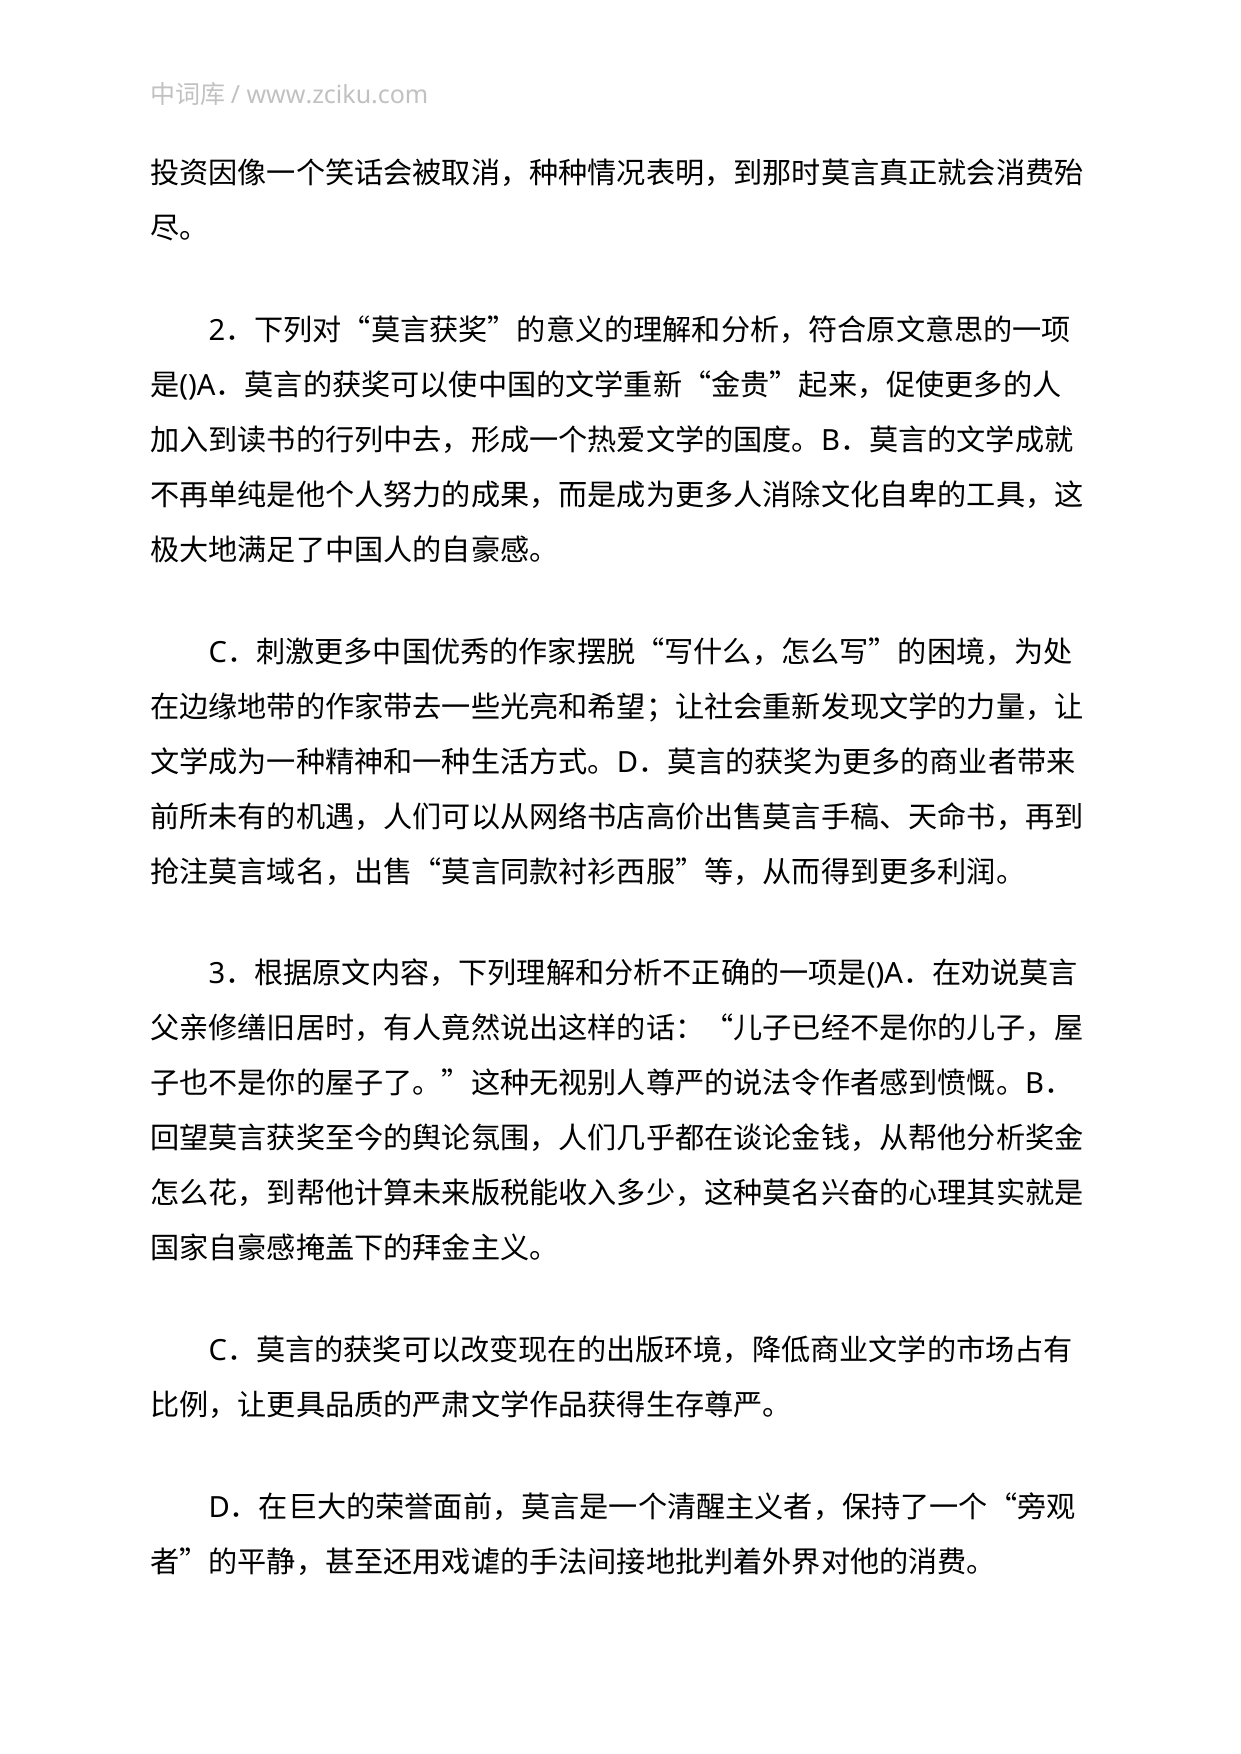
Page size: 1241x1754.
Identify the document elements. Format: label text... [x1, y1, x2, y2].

text C．莫言的获奖可以改变现在的出版环境，降低商业文学的市场占有比例，让更具品质的严肃文学作品获得生存尊严。 [150, 1326, 1090, 1424]
text 2．下列对“莫言获奖”的意义的理解和分析，符合原文意思的一项是()A．莫言的获奖可以使中国的文学重新“金贵”起来，促使更多的人加入到读书的行列中去，形成一个热爱文学的国度。B．莫言的文学成就不再单纯是他个人努力的成果，而是成为更多人消除文化自卑的工具，这极大地满足了中国人的自豪感。 [150, 307, 1090, 569]
text 3．根据原文内容，下列理解和分析不正确的一项是()A．在劝说莫言父亲修缮旧居时，有人竟然说出这样的话：“儿子已经不是你的儿子，屋子也不是你的屋子了。”这种无视别人尊严的说法令作者感到愤慨。B．回望莫言获奖至今的舆论氛围，人们几乎都在谈论金钱，从帮他分析奖金怎么花，到帮他计算未来版税能收入多少，这种莫名兴奋的心理其实就是国家自豪感掩盖下的拜金主义。 [150, 950, 1090, 1267]
text D．在巨大的荣誉面前，莫言是一个清醒主义者，保持了一个“旁观者”的平静，甚至还用戏谑的手法间接地批判着外界对他的消费。 [150, 1483, 1090, 1580]
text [150, 150, 1090, 247]
text C．刺激更多中国优秀的作家摆脱“写什么，怎么写”的困境，为处在边缘地带的作家带去一些光亮和希望；让社会重新发现文学的力量，让文学成为一种精神和一种生活方式。D．莫言的获奖为更多的商业者带来前所未有的机遇，人们可以从网络书店高价出售莫言手稿、天命书，再到抢注莫言域名，出售“莫言同款衬衫西服”等，从而得到更多利润。 [150, 628, 1090, 890]
